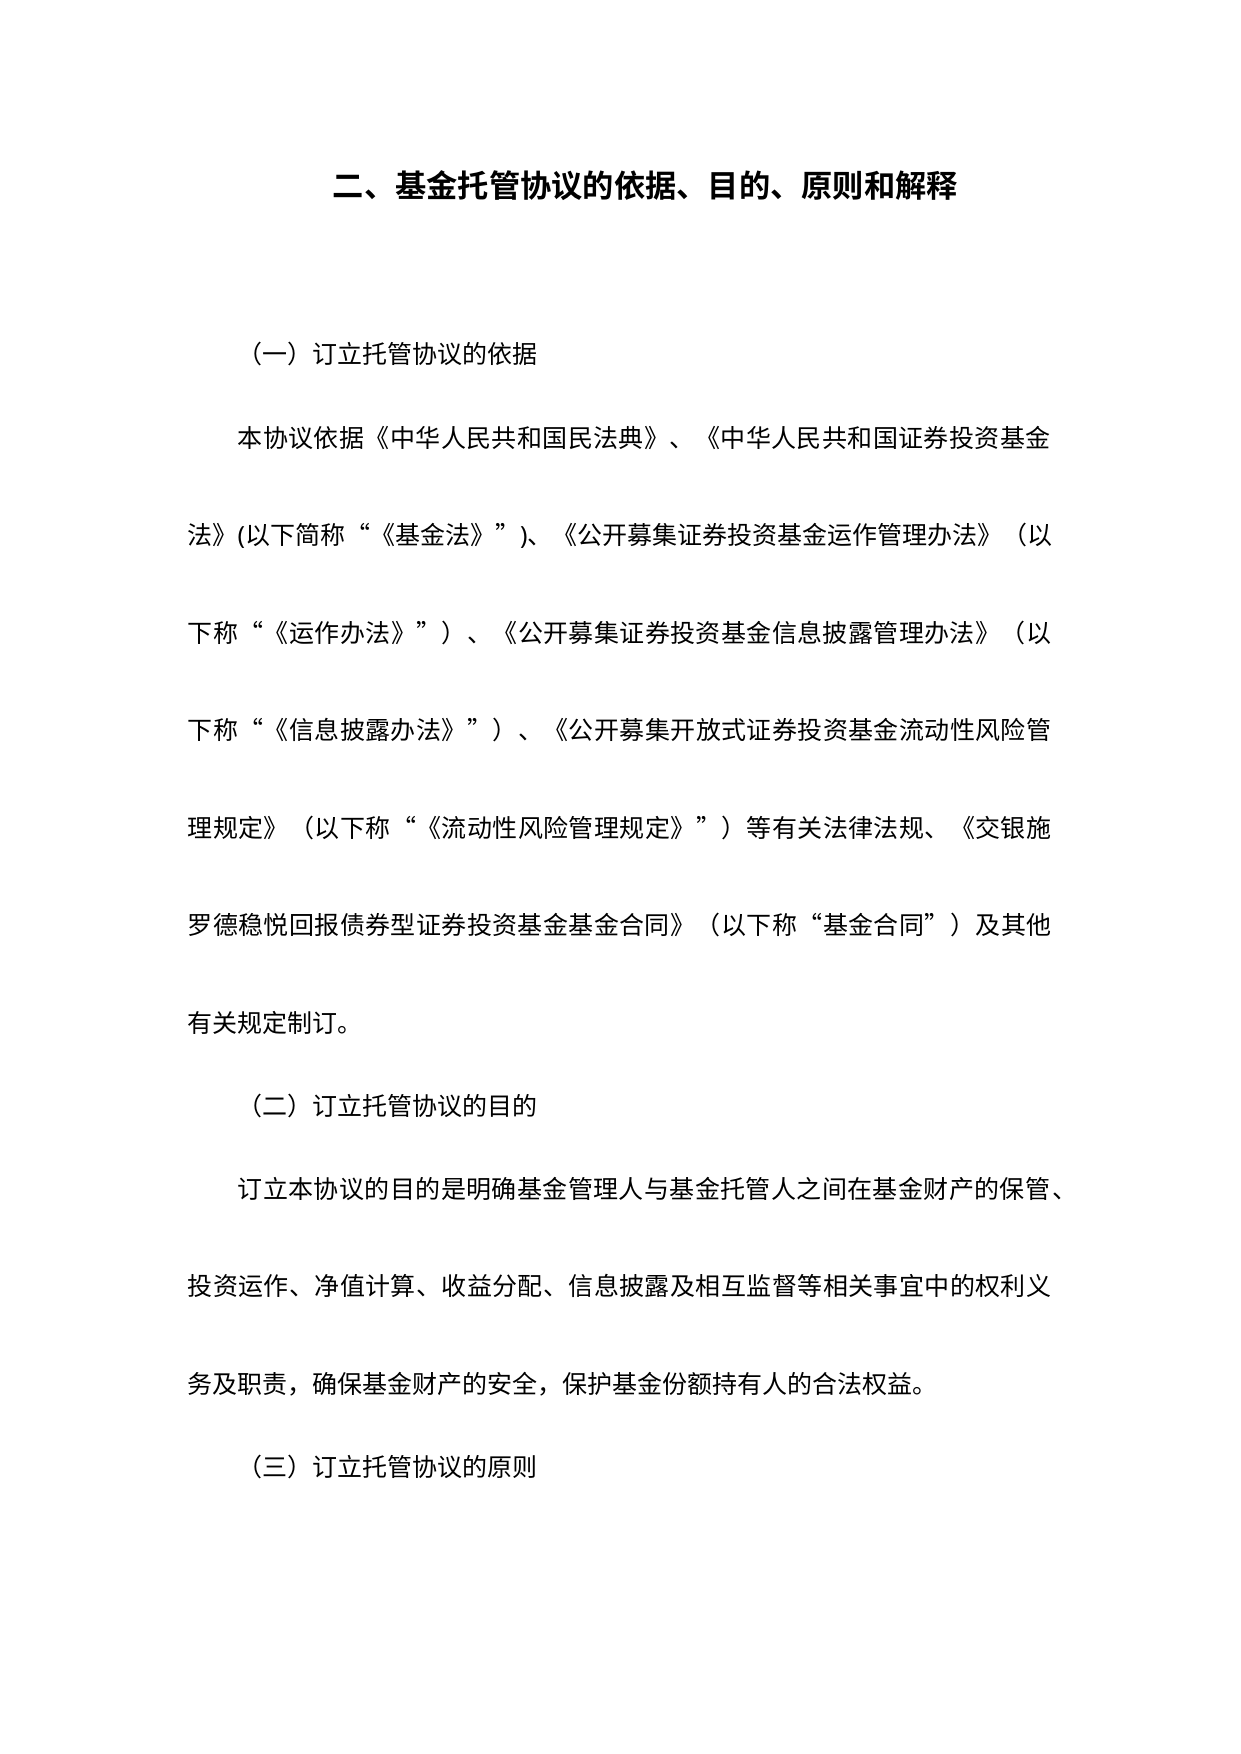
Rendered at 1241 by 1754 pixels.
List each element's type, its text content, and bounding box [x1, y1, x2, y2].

text （一）订立托管协议的依据 [187, 321, 1053, 386]
text 订立本协议的目的是明确基金管理人与基金托管人之间在基金财产的保管、投资运作、净值计算、收益分配、信息披露及相互监督等相关事宜中的权利义务及职责，确保基金财产的安全，保护基金份额持有人的合法权益。 [187, 1155, 1053, 1415]
text （二）订立托管协议的目的 [187, 1072, 1053, 1137]
text 本协议依据《中华人民共和国民法典》、《中华人民共和国证券投资基金法》(以下简称“《基金法》”)、《公开募集证券投资基金运作管理办法》（以下称“《运作办法》”）、《公开募集证券投资基金信息披露管理办法》（以下称“《信息披露办法》”）、《公开募集开放式证券投资基金流动性风险管理规定》（以下称“《流动性风险管理规定》”）等有关法律法规、《交银施罗德稳悦回报债券型证券投资基金基金合同》（以下称“基金合同”）及其他有关规定制订。 [187, 404, 1053, 1054]
text （三）订立托管协议的原则 [187, 1433, 1053, 1498]
text 二、基金托管协议的依据、目的、原则和解释 [187, 151, 1053, 216]
